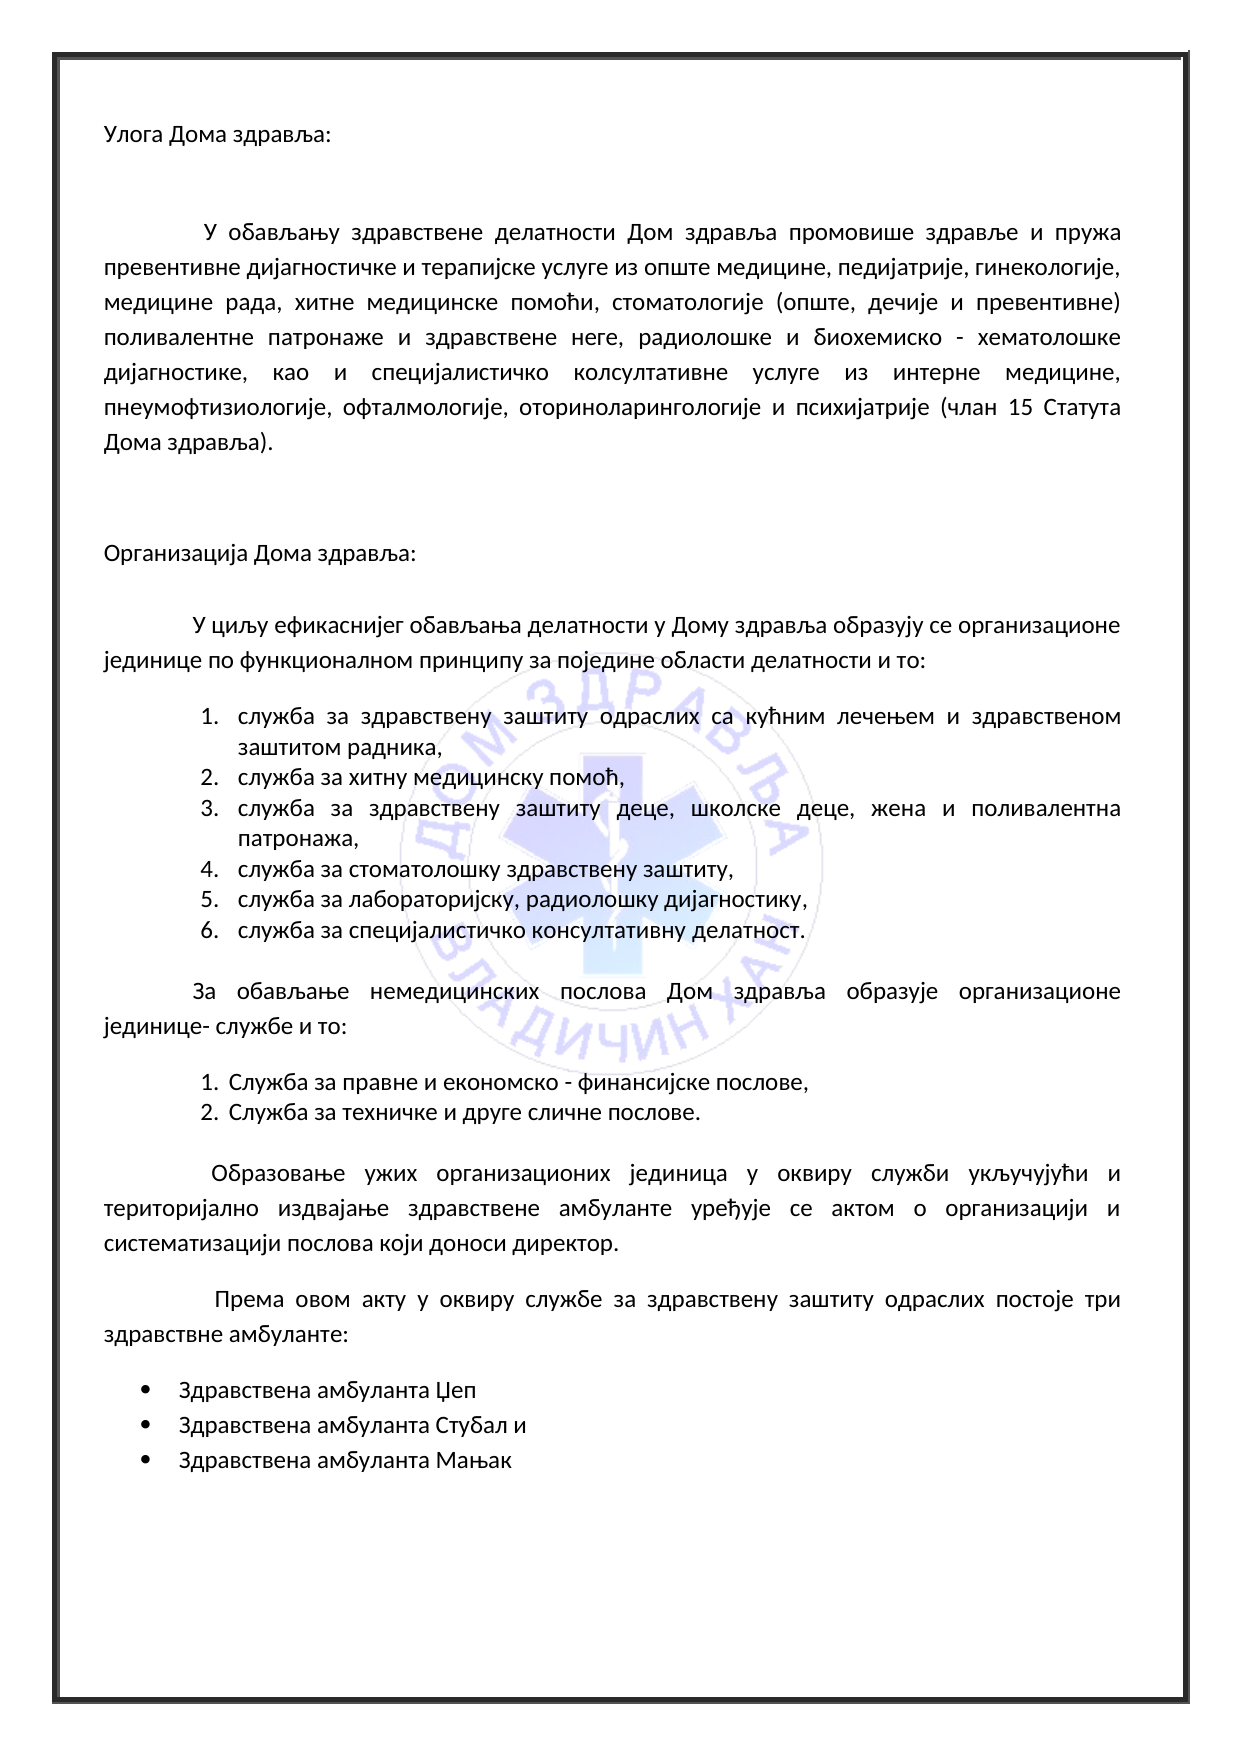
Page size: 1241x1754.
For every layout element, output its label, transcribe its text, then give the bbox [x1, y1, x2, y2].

list служба за стоматолошку здравствену заштиту, [200, 853, 1122, 883]
list служба за здравствену заштиту деце, школске деце, жена и поливалентна патронажа, [200, 792, 1122, 853]
list служба за специјалистичко консултативну делатност. [200, 914, 1122, 944]
text Организација Дома здравља: [103, 537, 1122, 568]
list Здравствена амбуланта Мањак [141, 1444, 1122, 1475]
text Према овом акту у оквиру службе за здравствену заштиту одраслих постоје три здравствне амбуланте: [103, 1283, 1122, 1349]
list служба за хитну медицинску помоћ, [200, 761, 1122, 792]
text За обављање немедицинских послова Дом здравља образује организационе јединице- службе и то: [103, 975, 1122, 1041]
list служба за лабораторијску, радиолошку дијагностику, [200, 883, 1122, 914]
text Образовање ужих организационих јединица у оквиру служби укључујући и територијално издвајање здравствене амбуланте уређује се актом о организацији и систематизацији послова који доноси директор. [103, 1157, 1122, 1258]
text Улога Дома здравља: [103, 118, 1122, 149]
list Здравствена амбуланта Стубал и [141, 1409, 1122, 1440]
list Служба за техничке и друге сличне послове. [200, 1096, 1122, 1127]
text У обављању здравствене делатности Дом здравља промовише здравље и пружа превентивне дијагностичке и терапијске услуге из опште медицине, педијатрије, гинекологије, медицине рада, хитне медицинске помоћи, стоматологије (опште, дечије и превентивне) поливалентне патронаже и здравствене неге, радиолошке и биохемиско - хематолошке дијагностике, као и специјалистичко колсултативне услуге из интерне медицине, пнеумофтизиологије, офталмологије, оториноларингологије и психијатрије (члан 15 Статута Дома здравља). [103, 216, 1122, 456]
text У циљу ефикаснијег обављања делатности у Дому здравља образују се организационе јединице по функционалном принципу за поједине области делатности и то: [103, 609, 1122, 675]
list служба за здравствену заштиту одраслих са кућним лечењем и здравственом заштитом радника, [200, 700, 1122, 761]
list Здравствена амбуланта Џеп [141, 1374, 1122, 1405]
list Служба за правне и економско - финансијске послове, [200, 1066, 1122, 1096]
